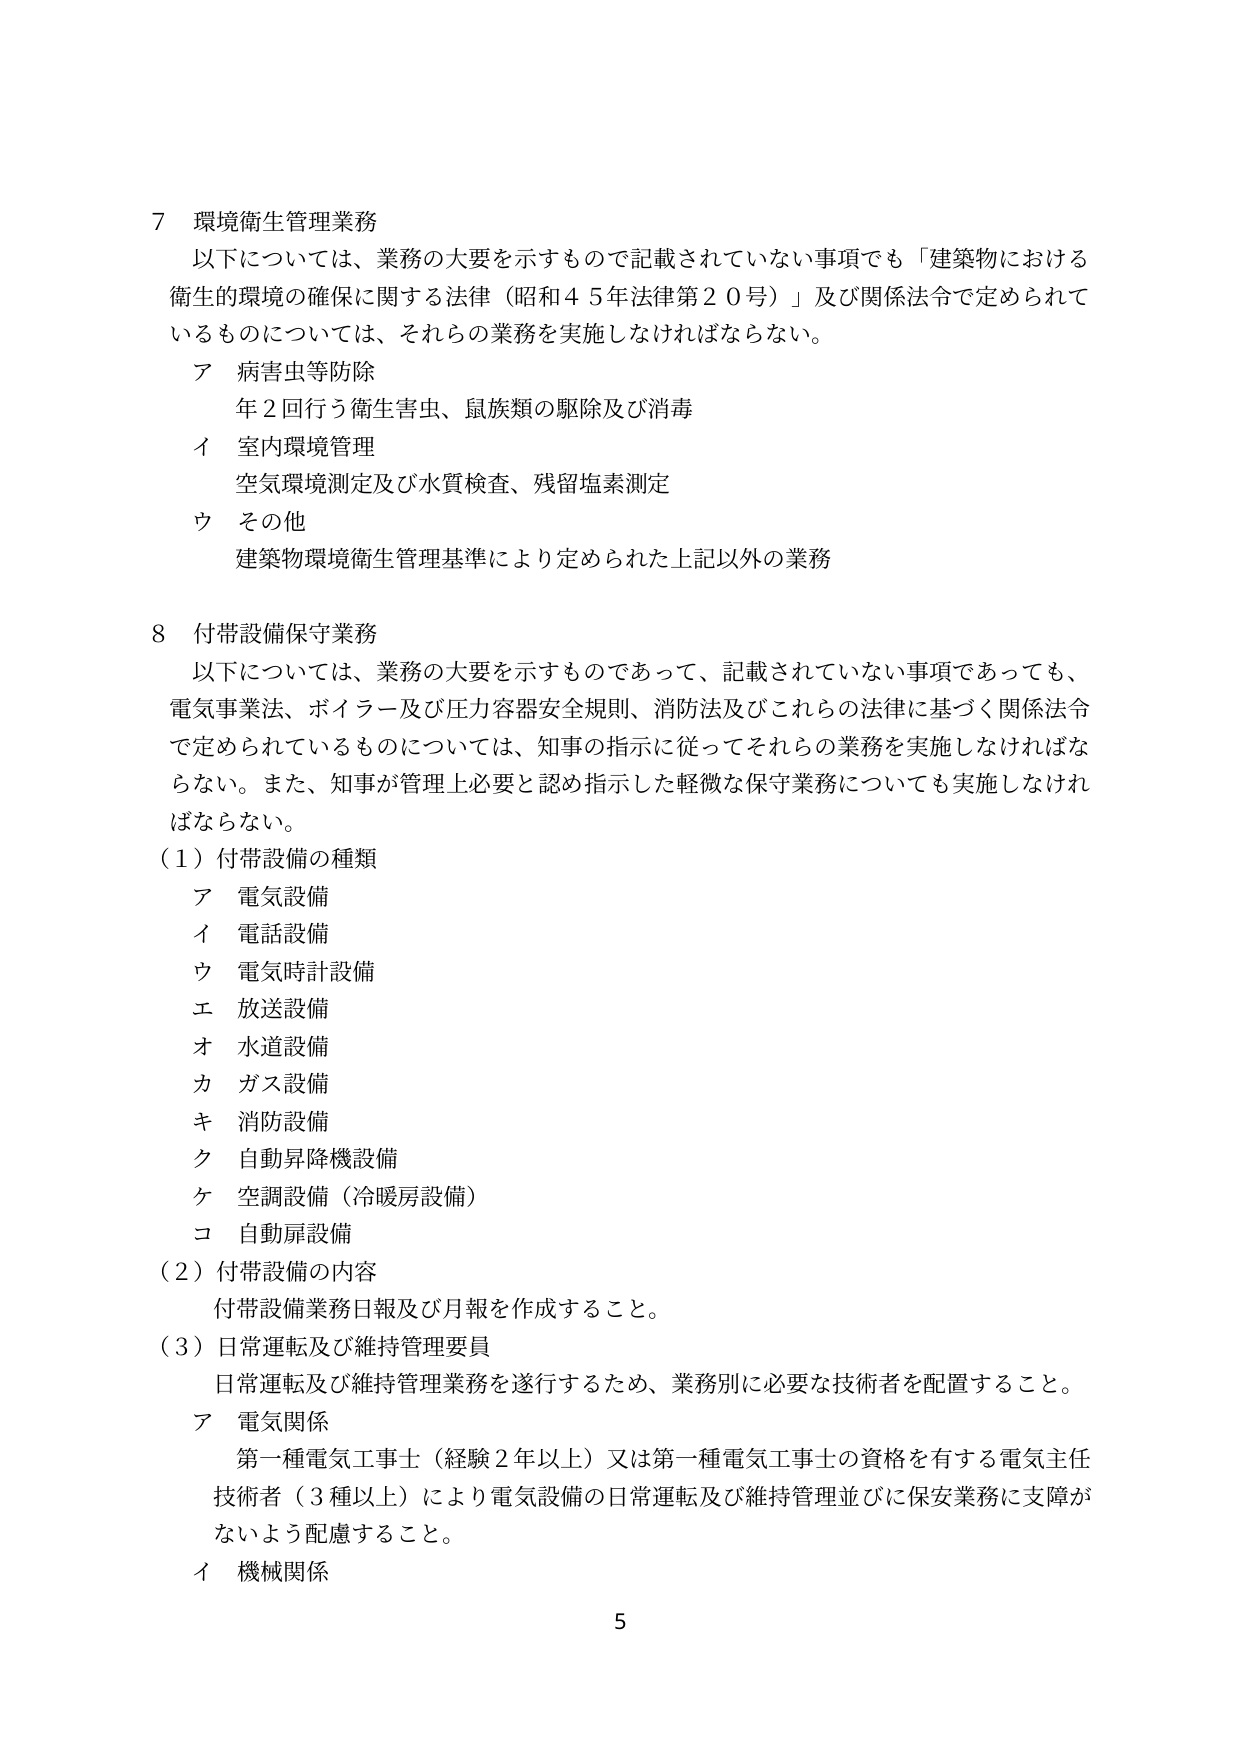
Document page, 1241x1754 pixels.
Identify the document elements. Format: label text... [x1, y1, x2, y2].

text カ ガス設備 [191, 1064, 1092, 1102]
text ウ 電気時計設備 [191, 952, 1092, 989]
text ８ 付帯設備保守業務 [148, 614, 1092, 652]
text キ 消防設備 [191, 1102, 1092, 1139]
text ウ その他 [191, 502, 1092, 539]
text イ 機械関係 [191, 1552, 1092, 1589]
text （１）付帯設備の種類 [148, 839, 1092, 877]
text ア 電気設備 [191, 877, 1092, 914]
text 日常運転及び維持管理業務を遂行するため、業務別に必要な技術者を配置すること。 [213, 1364, 1092, 1402]
text 以下については、業務の大要を示すものであって、記載されていない事項であっても、電気事業法、ボイラー及び圧力容器安全規則、消防法及びこれらの法律に基づく関係法令で定められているものについては、知事の指示に従ってそれらの業務を実施しなければならない。また、知事が管理上必要と認め指示した軽微な保守業務についても実施しなければならない。 [169, 652, 1092, 839]
text オ 水道設備 [191, 1027, 1092, 1064]
text 付帯設備業務日報及び月報を作成すること。 [213, 1289, 1092, 1327]
text イ 電話設備 [191, 914, 1092, 952]
text 空気環境測定及び水質検査、残留塩素測定 [235, 464, 1092, 502]
text ア 電気関係 [191, 1402, 1092, 1439]
text ク 自動昇降機設備 [191, 1139, 1092, 1177]
text ア 病害虫等防除 [191, 352, 1092, 389]
text イ 室内環境管理 [191, 427, 1092, 464]
text 以下については、業務の大要を示すもので記載されていない事項でも「建築物における衛生的環境の確保に関する法律（昭和４５年法律第２０号）」及び関係法令で定められているものについては、それらの業務を実施しなければならない。 [169, 239, 1092, 352]
text 年２回行う衛生害虫、鼠族類の駆除及び消毒 [235, 389, 1092, 427]
text 建築物環境衛生管理基準により定められた上記以外の業務 [235, 539, 1092, 577]
text 第一種電気工事士（経験２年以上）又は第一種電気工事士の資格を有する電気主任技術者（３種以上）により電気設備の日常運転及び維持管理並びに保安業務に支障がないよう配慮すること。 [213, 1439, 1092, 1552]
text コ 自動扉設備 [191, 1214, 1092, 1252]
text ７ 環境衛生管理業務 [148, 202, 1092, 239]
text ケ 空調設備（冷暖房設備） [191, 1177, 1092, 1214]
text （２）付帯設備の内容 [148, 1252, 1092, 1289]
text （３）日常運転及び維持管理要員 [148, 1327, 1092, 1364]
text エ 放送設備 [191, 989, 1092, 1027]
